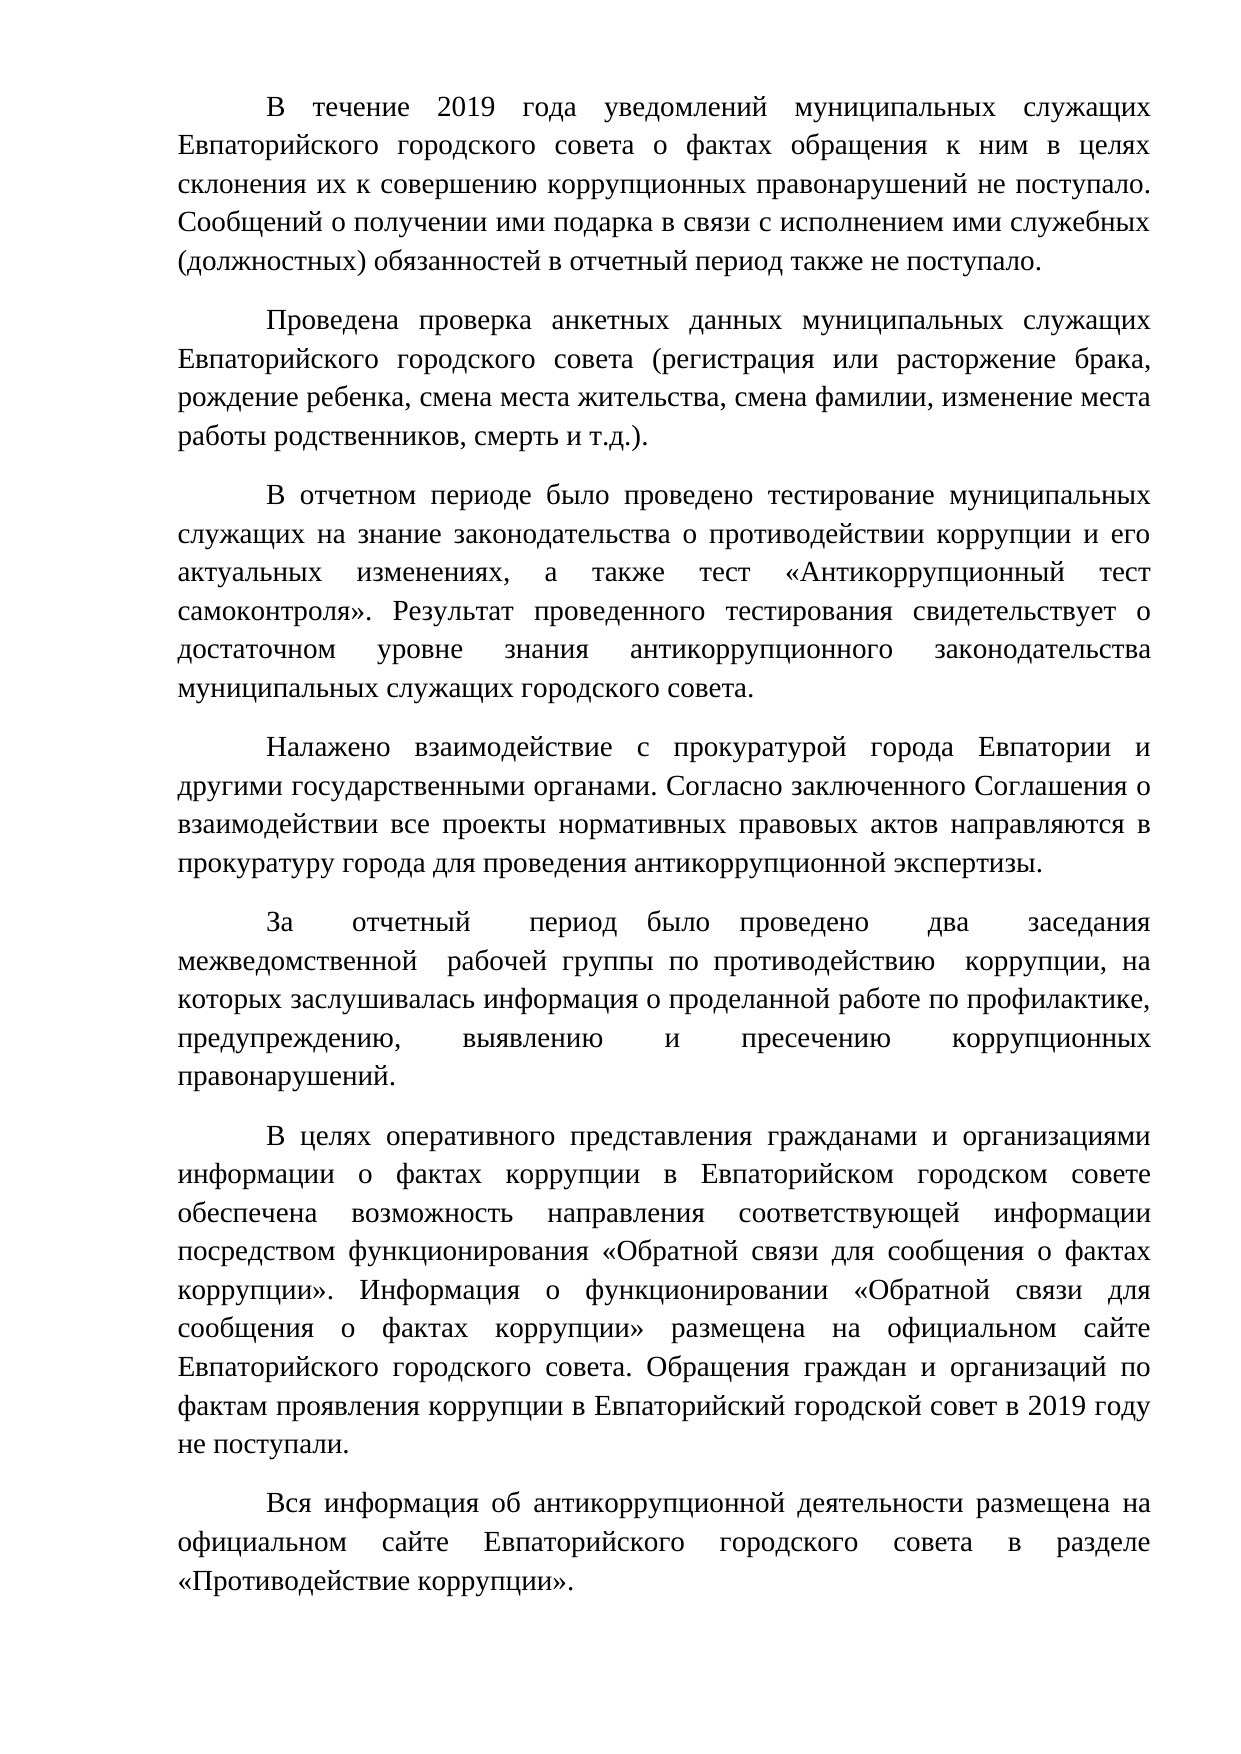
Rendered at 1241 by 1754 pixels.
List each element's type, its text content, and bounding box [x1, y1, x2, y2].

text В течение 2019 года уведомлений муниципальных служащих Евпаторийского городского совета о фактах обращения к ним в целях склонения их к совершению коррупционных правонарушений не поступало. Сообщений о получении ими подарка в связи с исполнением ими служебных (должностных) обязанностей в отчетный период также не поступало. [177, 89, 1152, 276]
text Проведена проверка анкетных данных муниципальных служащих Евпаторийского городского совета (регистрация или расторжение брака, рождение ребенка, смена места жительства, смена фамилии, изменение места работы родственников, смерть и т.д.). [177, 302, 1152, 451]
text Вся информация об антикоррупционной деятельности размещена на официальном сайте Евпаторийского городского совета в разделе «Противодействие коррупции». [177, 1486, 1152, 1596]
text В целях оперативного представления гражданами и организациями информации о фактах коррупции в Евпаторийском городском совете обеспечена возможность направления соответствующей информации посредством функционирования «Обратной связи для сообщения о фактах коррупции». Информация о функционировании «Обратной связи для сообщения о фактах коррупции» размещена на официальном сайте Евпаторийского городского совета. Обращения граждан и организаций по фактам проявления коррупции в Евпаторийский городской совет в 2019 году не поступали. [177, 1118, 1152, 1460]
text За отчетный период было проведено два заседания межведомственной рабочей группы по противодействию коррупции, на которых заслушивалась информация о проделанной работе по профилактике, предупреждению, выявлению и пресечению коррупционных правонарушений. [177, 904, 1152, 1092]
text В отчетном периоде было проведено тестирование муниципальных служащих на знание законодательства о противодействии коррупции и его актуальных изменениях, а также тест «Антикоррупционный тест самоконтроля». Результат проведенного тестирования свидетельствует о достаточном уровне знания антикоррупционного законодательства муниципальных служащих городского совета. [177, 477, 1152, 703]
text Налажено взаимодействие с прокуратурой города Евпатории и другими государственными органами. Согласно заключенного Соглашения о взаимодействии все проекты нормативных правовых актов направляются в прокуратуру города для проведения антикоррупционной экспертизы. [177, 729, 1152, 878]
